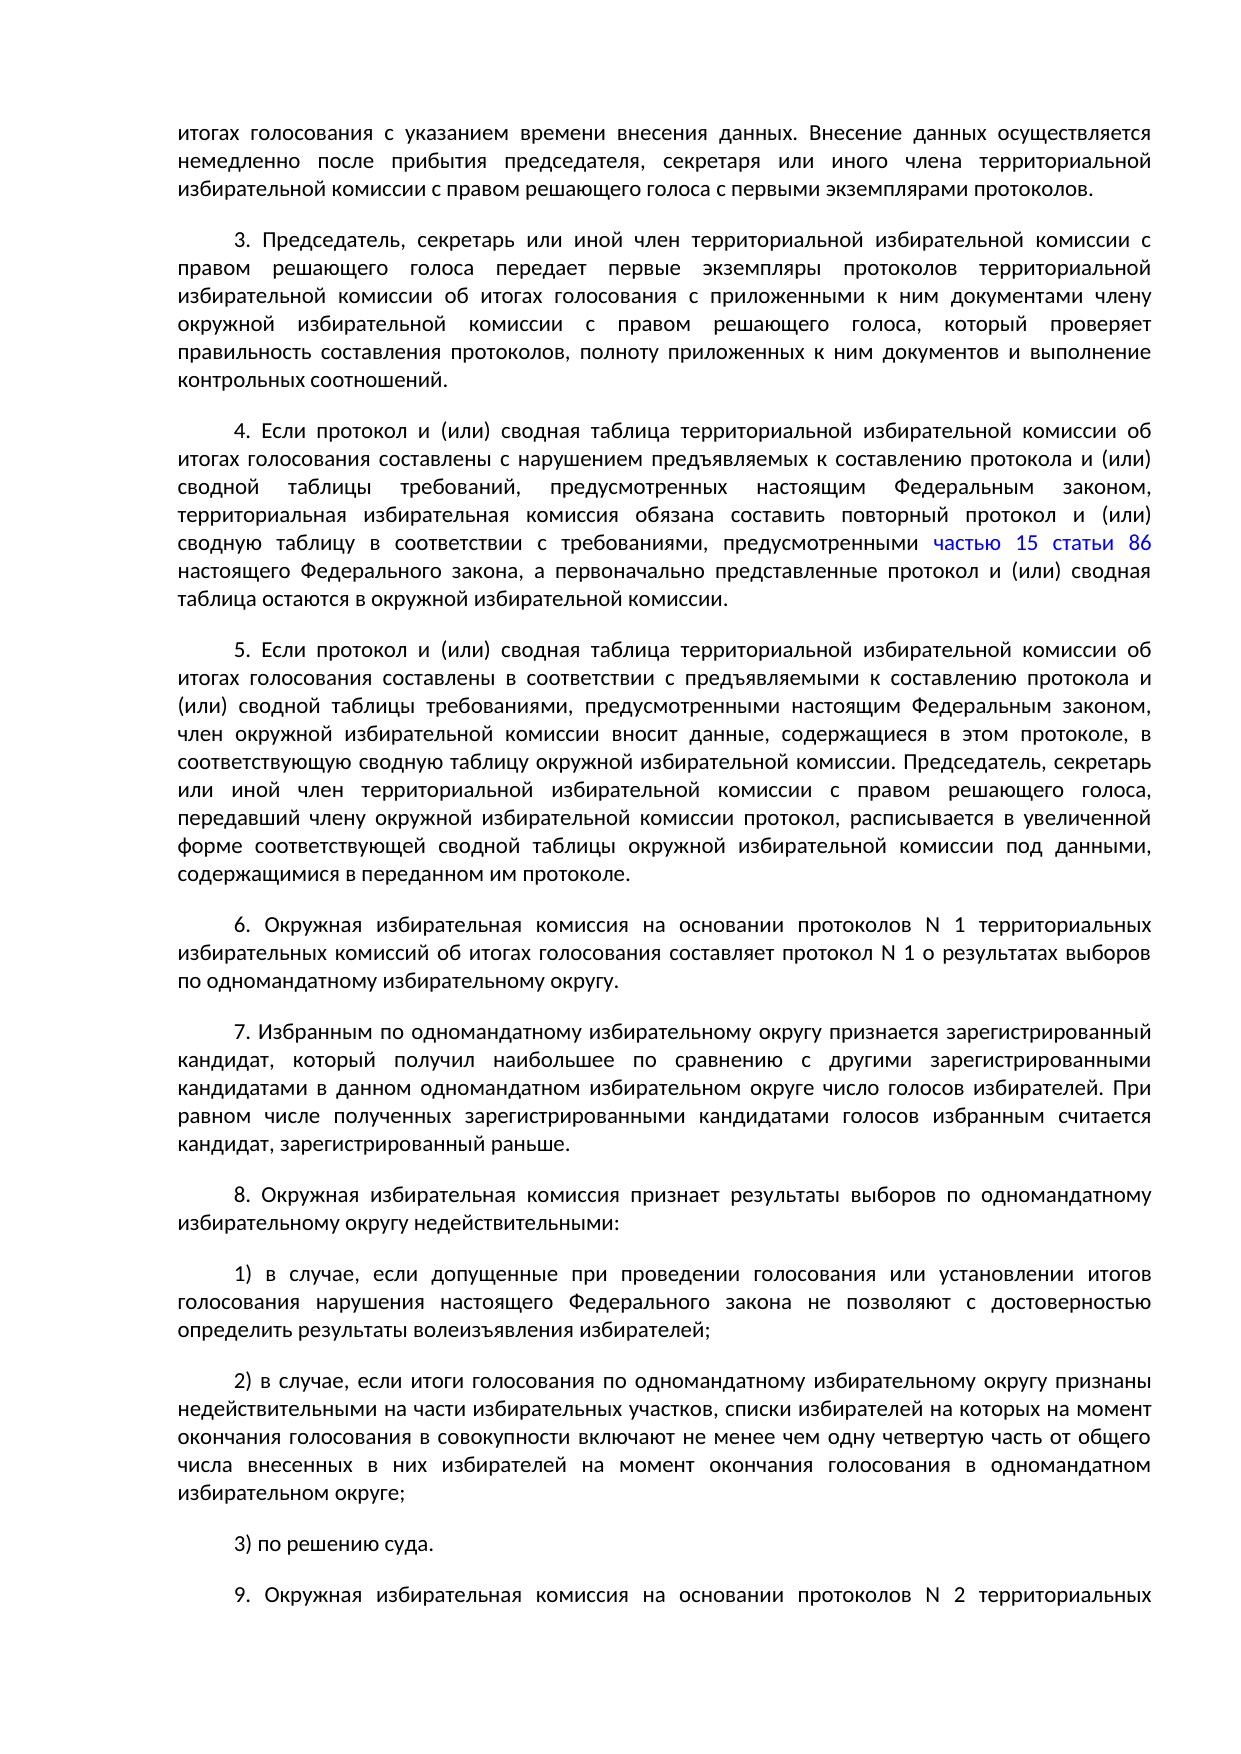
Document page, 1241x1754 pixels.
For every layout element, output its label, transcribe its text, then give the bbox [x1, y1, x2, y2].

text 4. Если протокол и (или) сводная таблица территориальной избирательной комиссии об итогах голосования составлены с нарушением предъявляемых к составлению протокола и (или) сводной таблицы требований, предусмотренных настоящим Федеральным законом, территориальная избирательная комиссия обязана составить повторный протокол и (или) сводную таблицу в соответствии с требованиями, предусмотренными частью 15 статьи 86 настоящего Федерального закона, а первоначально представленные протокол и (или) сводная таблица остаются в окружной избирательной комиссии. [177, 416, 1152, 612]
text 8. Окружная избирательная комиссия признает результаты выборов по одномандатному избирательному округу недействительными: [177, 1180, 1152, 1236]
text 1) в случае, если допущенные при проведении голосования или установлении итогов голосования нарушения настоящего Федерального закона не позволяют с достоверностью определить результаты волеизъявления избирателей; [177, 1259, 1152, 1343]
text 3) по решению суда. [177, 1529, 1152, 1557]
text 5. Если протокол и (или) сводная таблица территориальной избирательной комиссии об итогах голосования составлены в соответствии с предъявляемыми к составлению протокола и (или) сводной таблицы требованиями, предусмотренными настоящим Федеральным законом, член окружной избирательной комиссии вносит данные, содержащиеся в этом протоколе, в соответствующую сводную таблицу окружной избирательной комиссии. Председатель, секретарь или иной член территориальной избирательной комиссии с правом решающего голоса, передавший члену окружной избирательной комиссии протокол, расписывается в увеличенной форме соответствующей сводной таблицы окружной избирательной комиссии под данными, содержащимися в переданном им протоколе. [177, 635, 1152, 887]
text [177, 1580, 1152, 1608]
text 7. Избранным по одномандатному избирательному округу признается зарегистрированный кандидат, который получил наибольшее по сравнению с другими зарегистрированными кандидатами в данном одномандатном избирательном округе число голосов избирателей. При равном числе полученных зарегистрированными кандидатами голосов избранным считается кандидат, зарегистрированный раньше. [177, 1017, 1152, 1157]
text 6. Окружная избирательная комиссия на основании протоколов N 1 территориальных избирательных комиссий об итогах голосования составляет протокол N 1 о результатах выборов по одномандатному избирательному округу. [177, 910, 1152, 994]
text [177, 118, 1152, 202]
text 3. Председатель, секретарь или иной член территориальной избирательной комиссии с правом решающего голоса передает первые экземпляры протоколов территориальной избирательной комиссии об итогах голосования с приложенными к ним документами члену окружной избирательной комиссии с правом решающего голоса, который проверяет правильность составления протоколов, полноту приложенных к ним документов и выполнение контрольных соотношений. [177, 225, 1152, 393]
text 2) в случае, если итоги голосования по одномандатному избирательному округу признаны недействительными на части избирательных участков, списки избирателей на которых на момент окончания голосования в совокупности включают не менее чем одну четвертую часть от общего числа внесенных в них избирателей на момент окончания голосования в одномандатном избирательном округе; [177, 1366, 1152, 1506]
